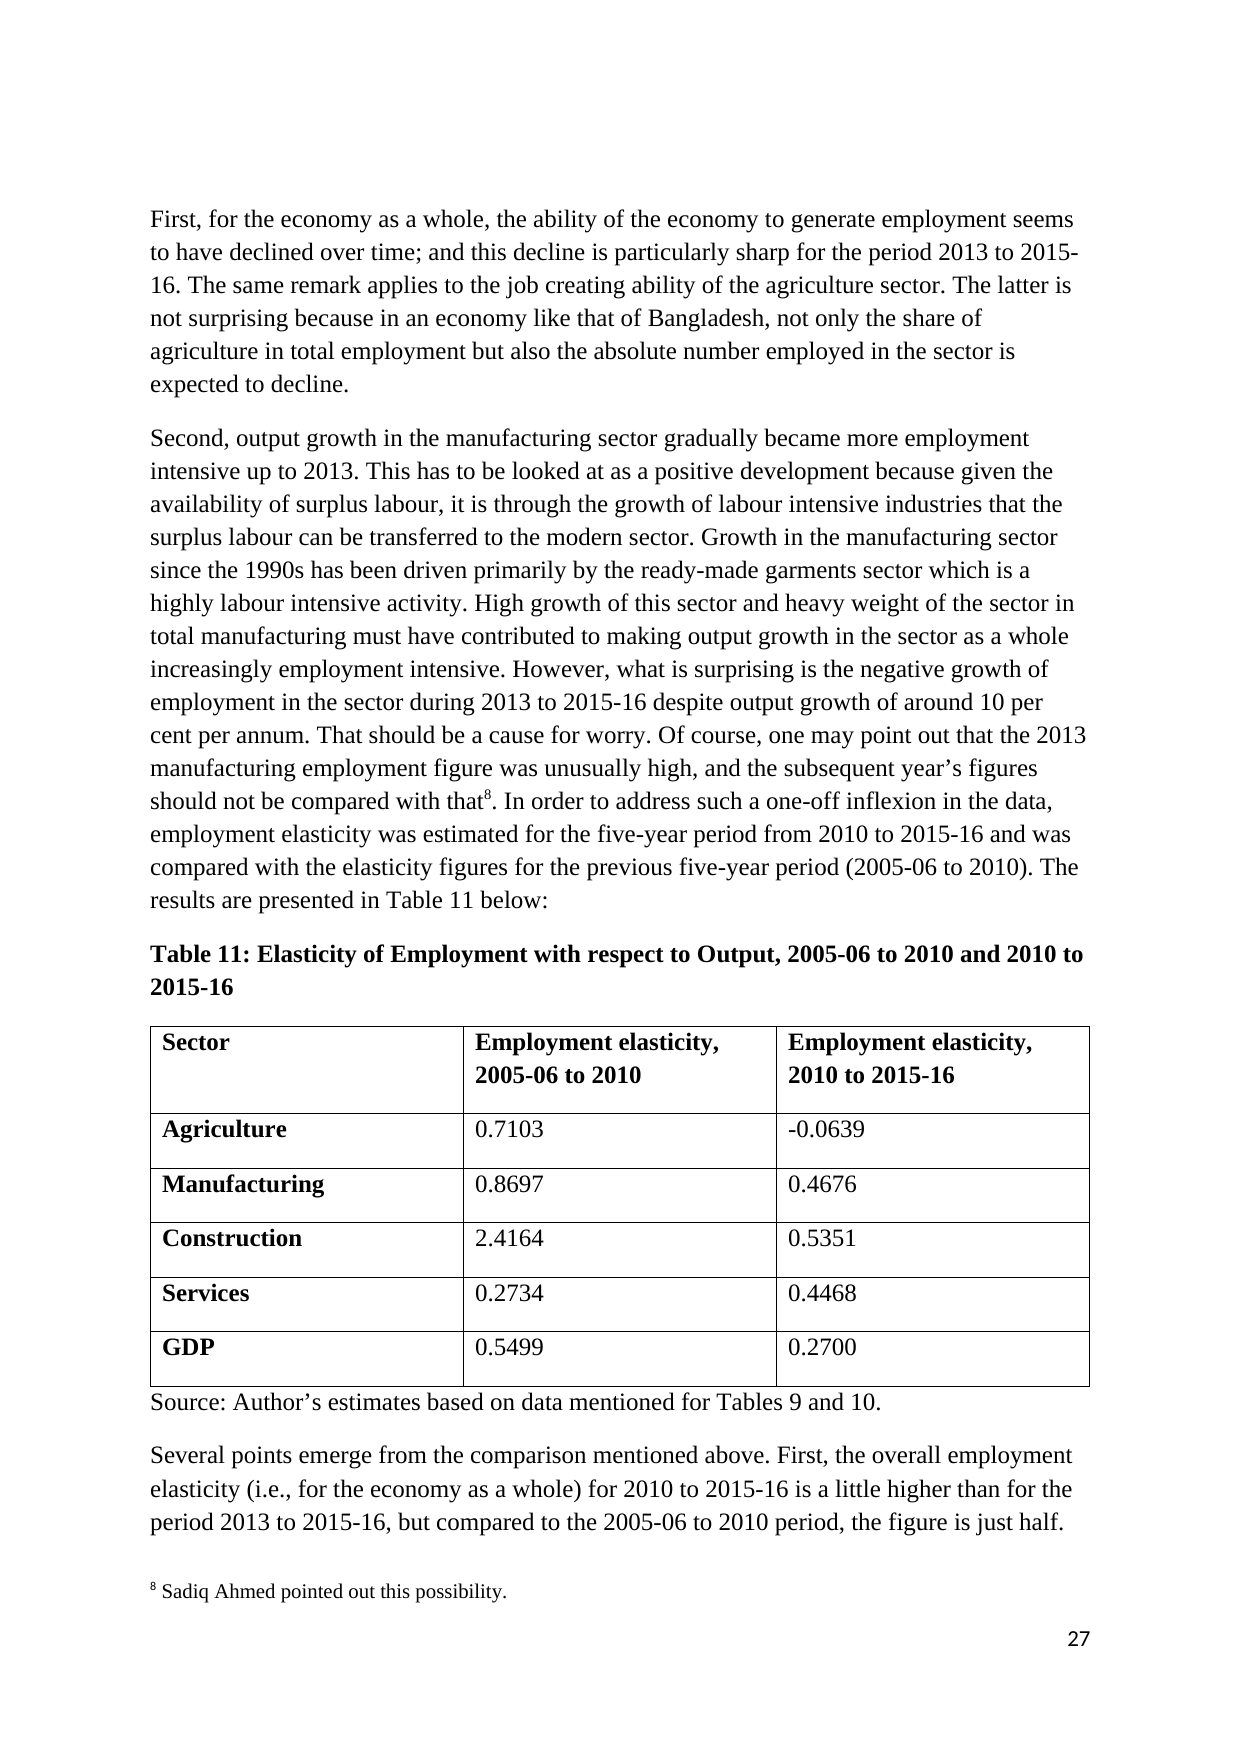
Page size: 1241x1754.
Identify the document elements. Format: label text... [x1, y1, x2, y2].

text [150, 1441, 1090, 1535]
table_cell Services [151, 1278, 463, 1331]
table_cell 0.8697 [464, 1169, 776, 1222]
table_cell 2.4164 [464, 1223, 776, 1277]
table_cell Manufacturing [151, 1169, 463, 1222]
text Second, output growth in the manufacturing sector gradually became more employment intensive up to 2013. This has to be looked at as a positive development because given the availability of surplus labour, it is through the growth of labour intensive industries that the surplus labour can be transferred to the modern sector. Growth in the manufacturing sector since the 1990s has been driven primarily by the ready-made garments sector which is a highly labour intensive activity. High growth of this sector and heavy weight of the sector in total manufacturing must have contributed to making output growth in the sector as a whole increasingly employment intensive. However, what is surprising is the negative growth of employment in the sector during 2013 to 2015-16 despite output growth of around 10 per cent per annum. That should be a cause for worry. Of course, one may point out that the 2013 manufacturing employment figure was unusually high, and the subsequent year’s figures should not be compared with that. In order to address such a one-off inflexion in the data, employment elasticity was estimated for the five-year period from 2010 to 2015-16 and was compared with the elasticity figures for the previous five-year period (2005-06 to 2010). The results are presented in Table 11 below: [150, 423, 1090, 914]
text Table 11: Elasticity of Employment with respect to Output, 2005-06 to 2010 and 2010 to 2015-16 [150, 939, 1090, 1001]
text First, for the economy as a whole, the ability of the economy to generate employment seems to have declined over time; and this decline is particularly sharp for the period 2013 to 2015-16. The same remark applies to the job creating ability of the agriculture sector. The latter is not surprising because in an economy like that of Bangladesh, not only the share of agriculture in total employment but also the absolute number employed in the sector is expected to decline. [150, 204, 1090, 398]
table_cell 0.5351 [777, 1223, 1089, 1277]
table_cell 0.4676 [777, 1169, 1089, 1222]
text Source: Author’s estimates based on data mentioned for Tables 9 and 10. [150, 1387, 1090, 1416]
table_cell 0.5499 [464, 1332, 776, 1386]
table_cell Construction [151, 1223, 463, 1277]
table_header Employment elasticity, 2010 to 2015-16 [777, 1027, 1089, 1113]
table_cell 0.4468 [777, 1278, 1089, 1331]
table_header Sector [151, 1027, 463, 1113]
table_cell 0.7103 [464, 1114, 776, 1168]
table_cell Agriculture [151, 1114, 463, 1168]
table_header Employment elasticity, 2005-06 to 2010 [464, 1027, 776, 1113]
table_cell 0.2734 [464, 1278, 776, 1331]
table_cell -0.0639 [777, 1114, 1089, 1168]
table_cell GDP [151, 1332, 463, 1386]
table_cell 0.2700 [777, 1332, 1089, 1386]
